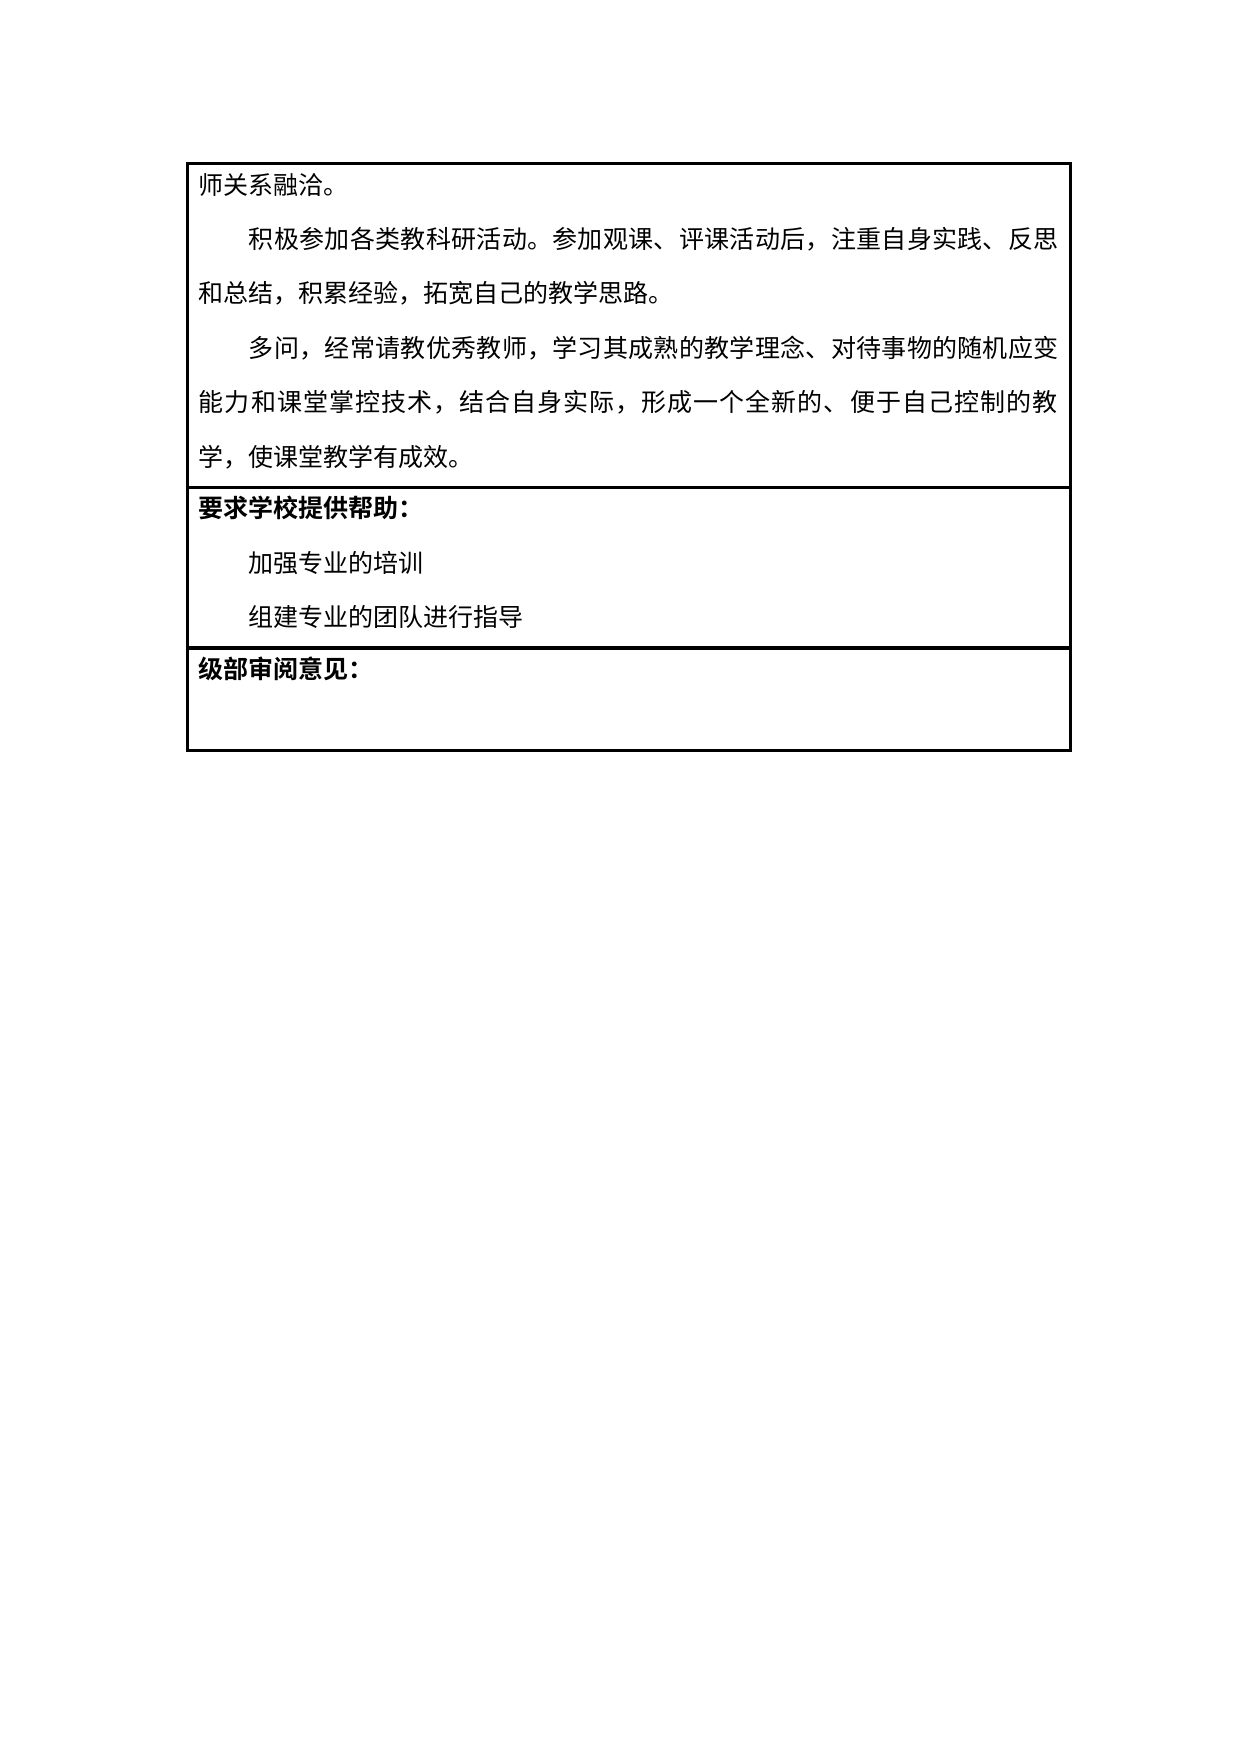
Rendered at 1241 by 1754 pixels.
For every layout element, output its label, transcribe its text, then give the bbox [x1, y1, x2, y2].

table_cell 要求学校提供帮助： 加强专业的培训 组建专业的团队进行指导 [189, 489, 1069, 646]
table_cell 级部审阅意见： [189, 650, 1069, 749]
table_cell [189, 165, 1069, 486]
